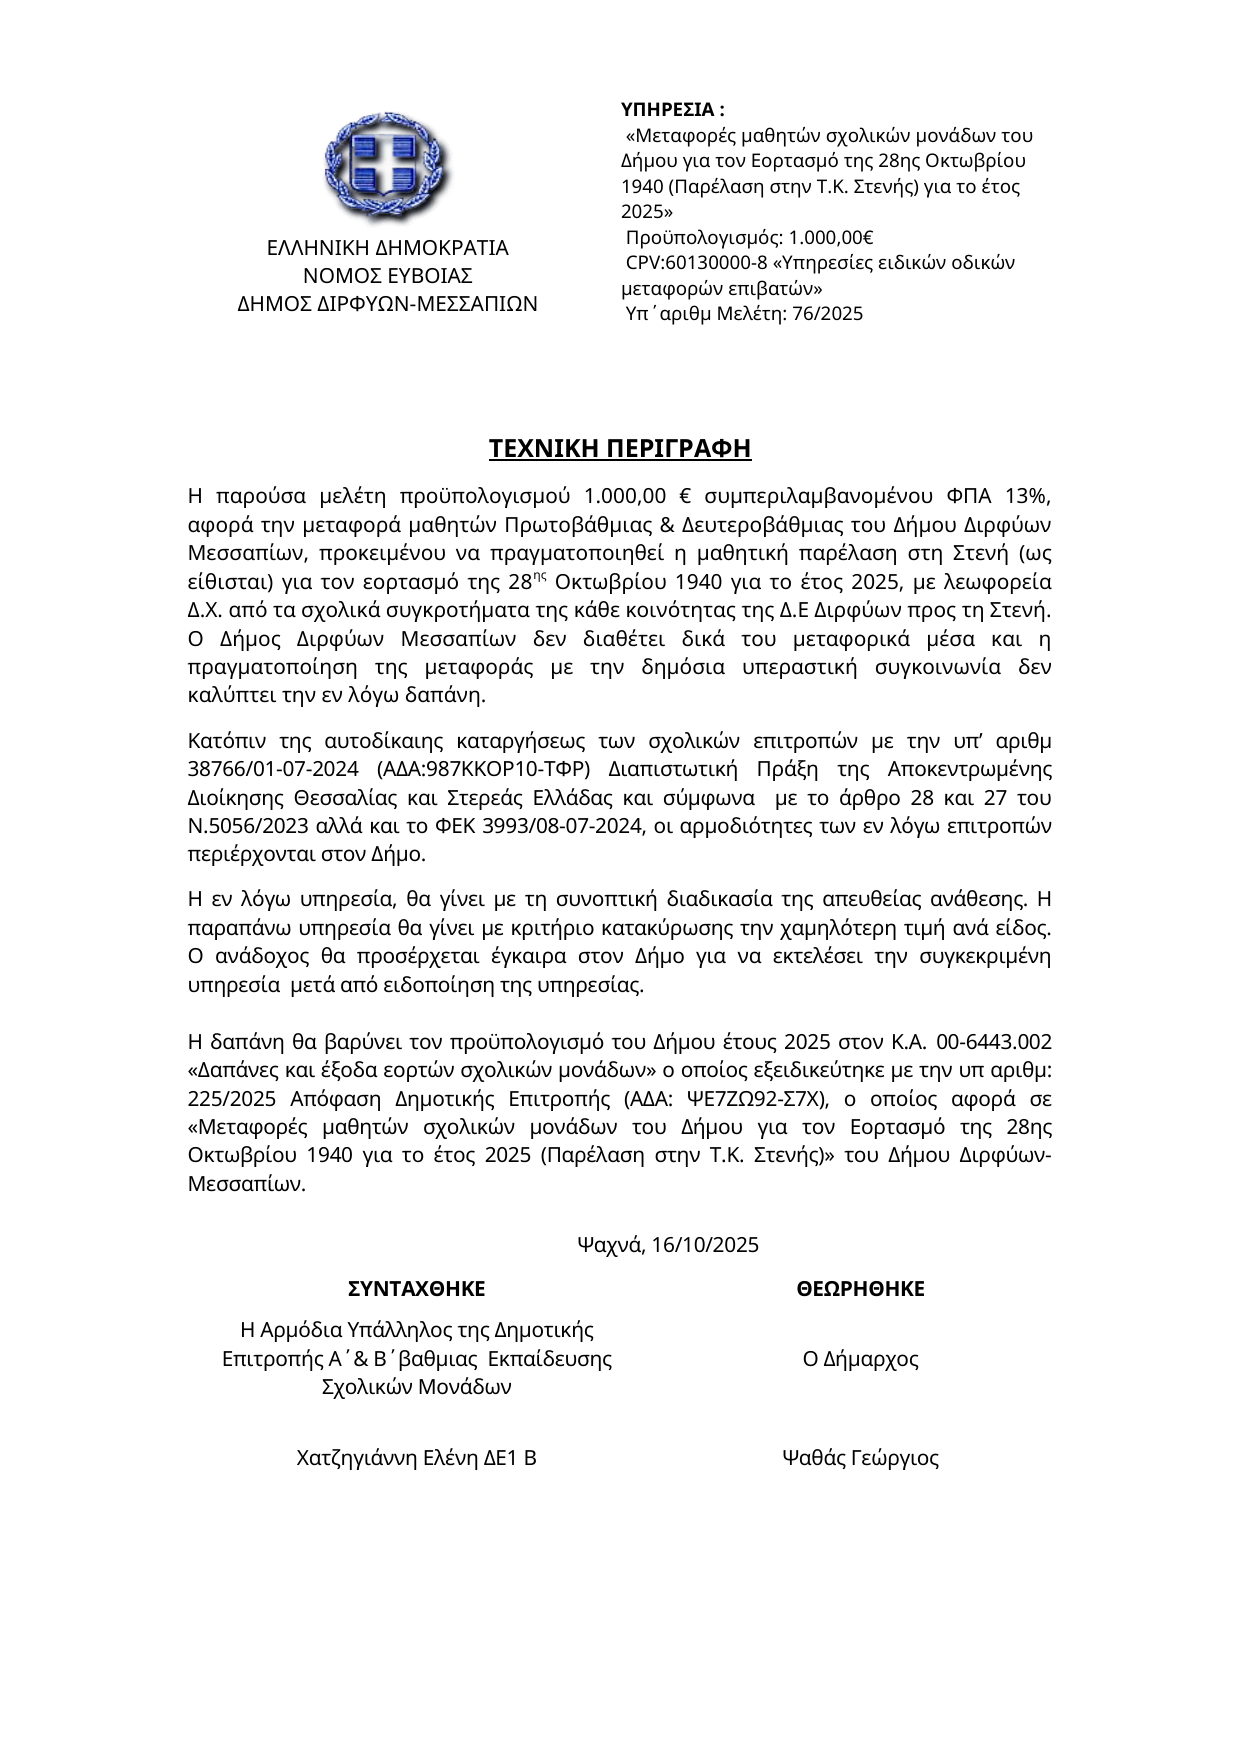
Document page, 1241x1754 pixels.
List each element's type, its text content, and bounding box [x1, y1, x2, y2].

picture [314, 104, 462, 233]
text Η εν λόγω υπηρεσία, θα γίνει με τη συνοπτική διαδικασία της απευθείας ανάθεσης. Η παραπάνω υπηρεσία θα γίνει με κριτήριο κατακύρωσης την χαμηλότερη τιμή ανά είδος. Ο ανάδοχος θα προσέρχεται έγκαιρα στον Δήμο για να εκτελέσει την συγκεκριμένη υπηρεσία μετά από ειδοποίηση της υπηρεσίας. [187, 884, 1053, 998]
text Η δαπάνη θα βαρύνει τον προϋπολογισμό του Δήμου έτους 2025 στον Κ.Α. 00-6443.002 «Δαπάνες και έξοδα εορτών σχολικών μονάδων» ο οποίος εξειδικεύτηκε με την υπ αριθμ: 225/2025 Απόφαση Δημοτικής Επιτροπής (ΑΔΑ: ΨΕ7ΖΩ92-Σ7Χ), ο οποίος αφορά σε «Μεταφορές μαθητών σχολικών μονάδων του Δήμου για τον Εορτασμό της 28ης Οκτωβρίου 1940 για το έτος 2025 (Παρέλαση στην Τ.Κ. Στενής)» του Δήμου Διρφύων- Μεσσαπίων. [187, 1027, 1053, 1197]
text Κατόπιν της αυτοδίκαιης καταργήσεως των σχολικών επιτροπών με την υπ’ αριθμ 38766/01-07-2024 (ΑΔΑ:987ΚΚΟΡ10-ΤΦΡ) Διαπιστωτική Πράξη της Αποκεντρωμένης Διοίκησης Θεσσαλίας και Στερεάς Ελλάδας και σύμφωνα με το άρθρο 28 και 27 του Ν.5056/2023 αλλά και το ΦΕΚ 3993/08-07-2024, οι αρμοδιότητες των εν λόγω επιτροπών περιέρχονται στον Δήμο. [187, 726, 1053, 868]
text Ψαχνά, 16/10/2025 [187, 1230, 1053, 1258]
text ΤΕΧΝΙΚΗ ΠΕΡΙΓΡΑΦΗ [187, 431, 1053, 464]
table_cell Η Αρμόδια Υπάλληλος της Δημοτικής Επιτροπής Α΄& Β΄βαθμιας Εκπαίδευσης Σχολικών Μονάδων [176, 1316, 657, 1401]
table_header ΘΕΩΡΗΘΗΚΕ [658, 1274, 1064, 1316]
table_cell Χατζηγιάννη Ελένη ΔΕ1 Β [176, 1401, 657, 1527]
table_cell Ψαθάς Γεώργιος [658, 1401, 1064, 1527]
table_header ΣΥΝΤΑΧΘΗΚΕ [176, 1274, 657, 1316]
text Η παρούσα μελέτη προϋπολογισμού 1.000,00 € συμπεριλαμβανομένου ΦΠΑ 13%, αφορά την μεταφορά μαθητών Πρωτοβάθμιας & Δευτεροβάθμιας του Δήμου Διρφύων Μεσσαπίων, προκειμένου να πραγματοποιηθεί η μαθητική παρέλαση στη Στενή (ως είθισται) για τον εορτασμό της 28ης Οκτωβρίου 1940 για το έτος 2025, με λεωφορεία Δ.Χ. από τα σχολικά συγκροτήματα της κάθε κοινότητας της Δ.Ε Διρφύων προς τη Στενή. Ο Δήμος Διρφύων Μεσσαπίων δεν διαθέτει δικά του μεταφορικά μέσα και η πραγματοποίηση της μεταφοράς με την δημόσια υπεραστική συγκοινωνία δεν καλύπτει την εν λόγω δαπάνη. [187, 482, 1053, 709]
table_cell Ο Δήμαρχος [658, 1316, 1064, 1401]
